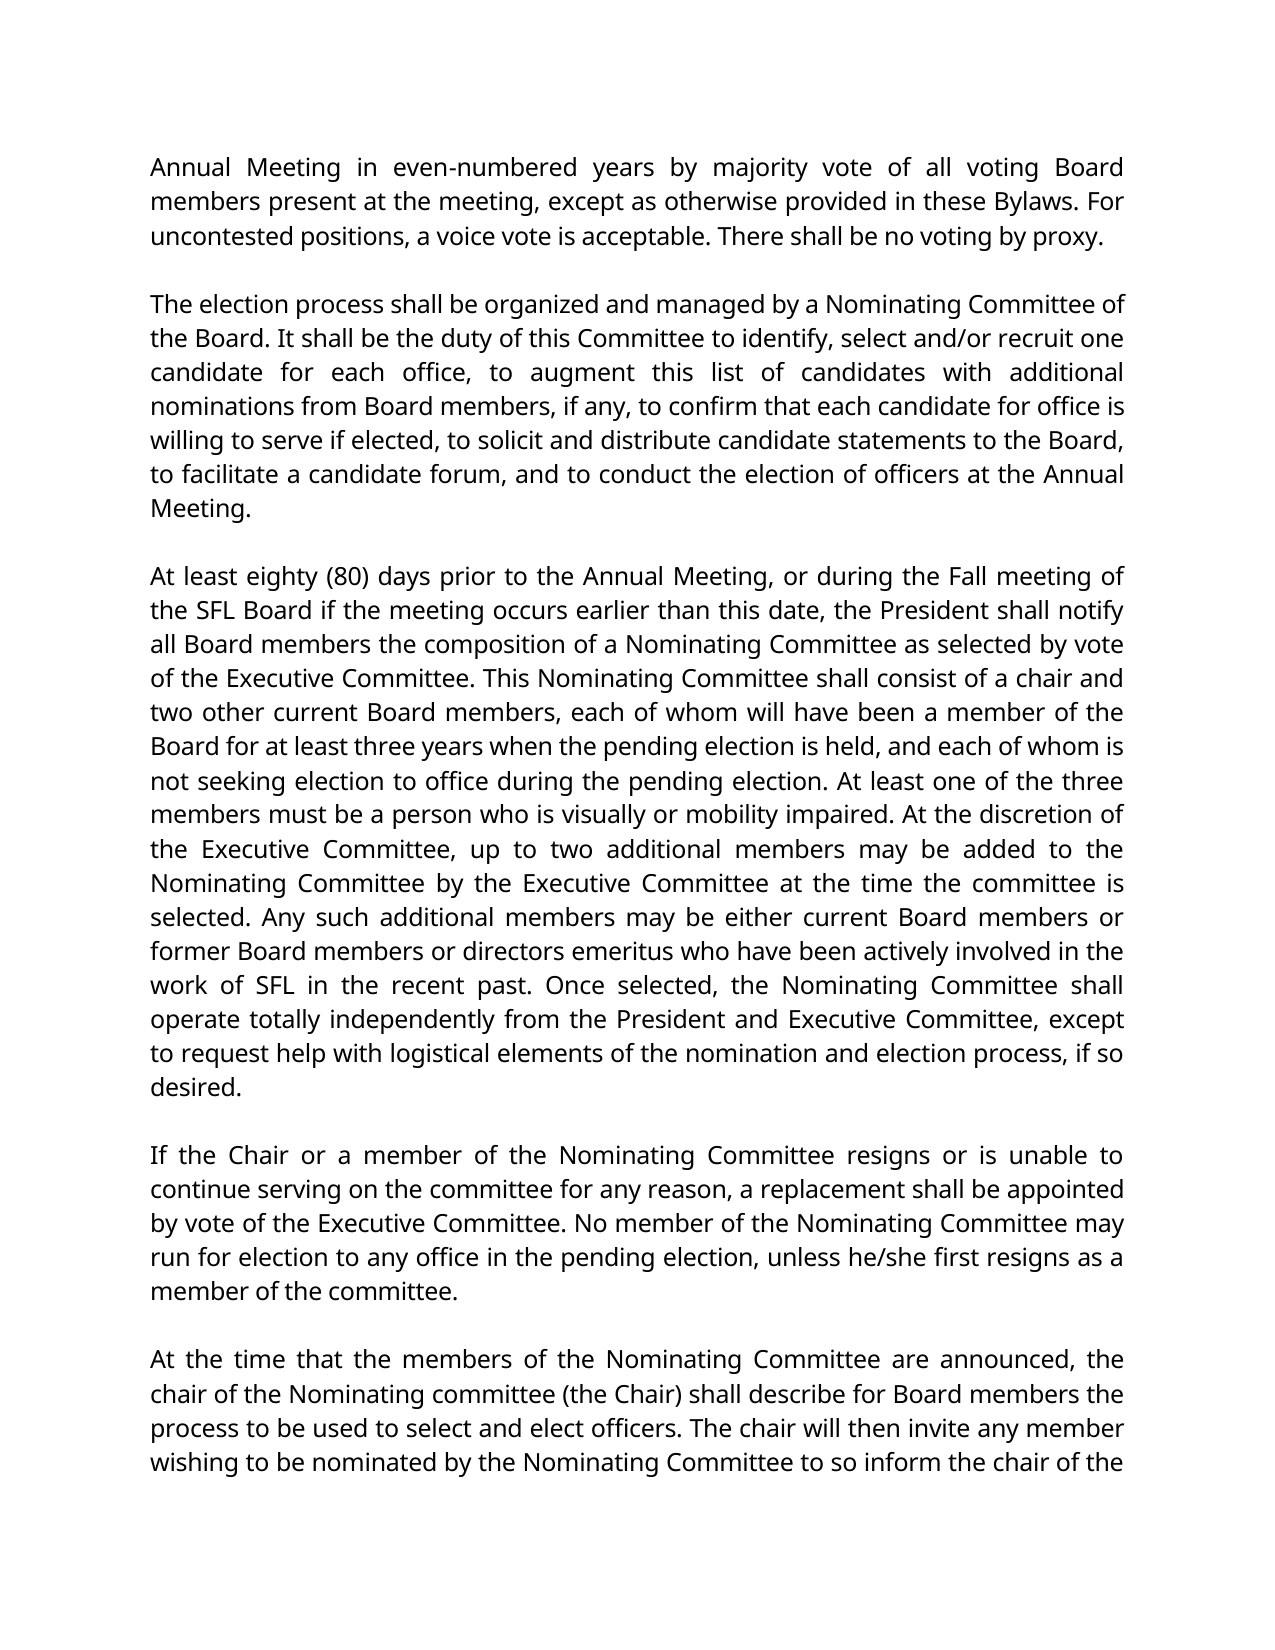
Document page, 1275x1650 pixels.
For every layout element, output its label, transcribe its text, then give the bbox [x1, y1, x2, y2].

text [150, 1342, 1125, 1478]
text The election process shall be organized and managed by a Nominating Committee of the Board. It shall be the duty of this Committee to identify, select and/or recruit one candidate for each office, to augment this list of candidates with additional nominations from Board members, if any, to confirm that each candidate for office is willing to serve if elected, to solicit and distribute candidate statements to the Board, to facilitate a candidate forum, and to conduct the election of officers at the Annual Meeting. [150, 286, 1125, 525]
text At least eighty (80) days prior to the Annual Meeting, or during the Fall meeting of the SFL Board if the meeting occurs earlier than this date, the President shall notify all Board members the composition of a Nominating Committee as selected by vote of the Executive Committee. This Nominating Committee shall consist of a chair and two other current Board members, each of whom will have been a member of the Board for at least three years when the pending election is held, and each of whom is not seeking election to office during the pending election. At least one of the three members must be a person who is visually or mobility impaired. At the discretion of the Executive Committee, up to two additional members may be added to the Nominating Committee by the Executive Committee at the time the committee is selected. Any such additional members may be either current Board members or former Board members or directors emeritus who have been actively involved in the work of SFL in the recent past. Once selected, the Nominating Committee shall operate totally independently from the President and Executive Committee, except to request help with logistical elements of the nomination and election process, if so desired. [150, 559, 1125, 1104]
text If the Chair or a member of the Nominating Committee resigns or is unable to continue serving on the committee for any reason, a replacement shall be appointed by vote of the Executive Committee. No member of the Nominating Committee may run for election to any office in the pending election, unless he/she first resigns as a member of the committee. [150, 1138, 1125, 1308]
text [150, 150, 1125, 252]
